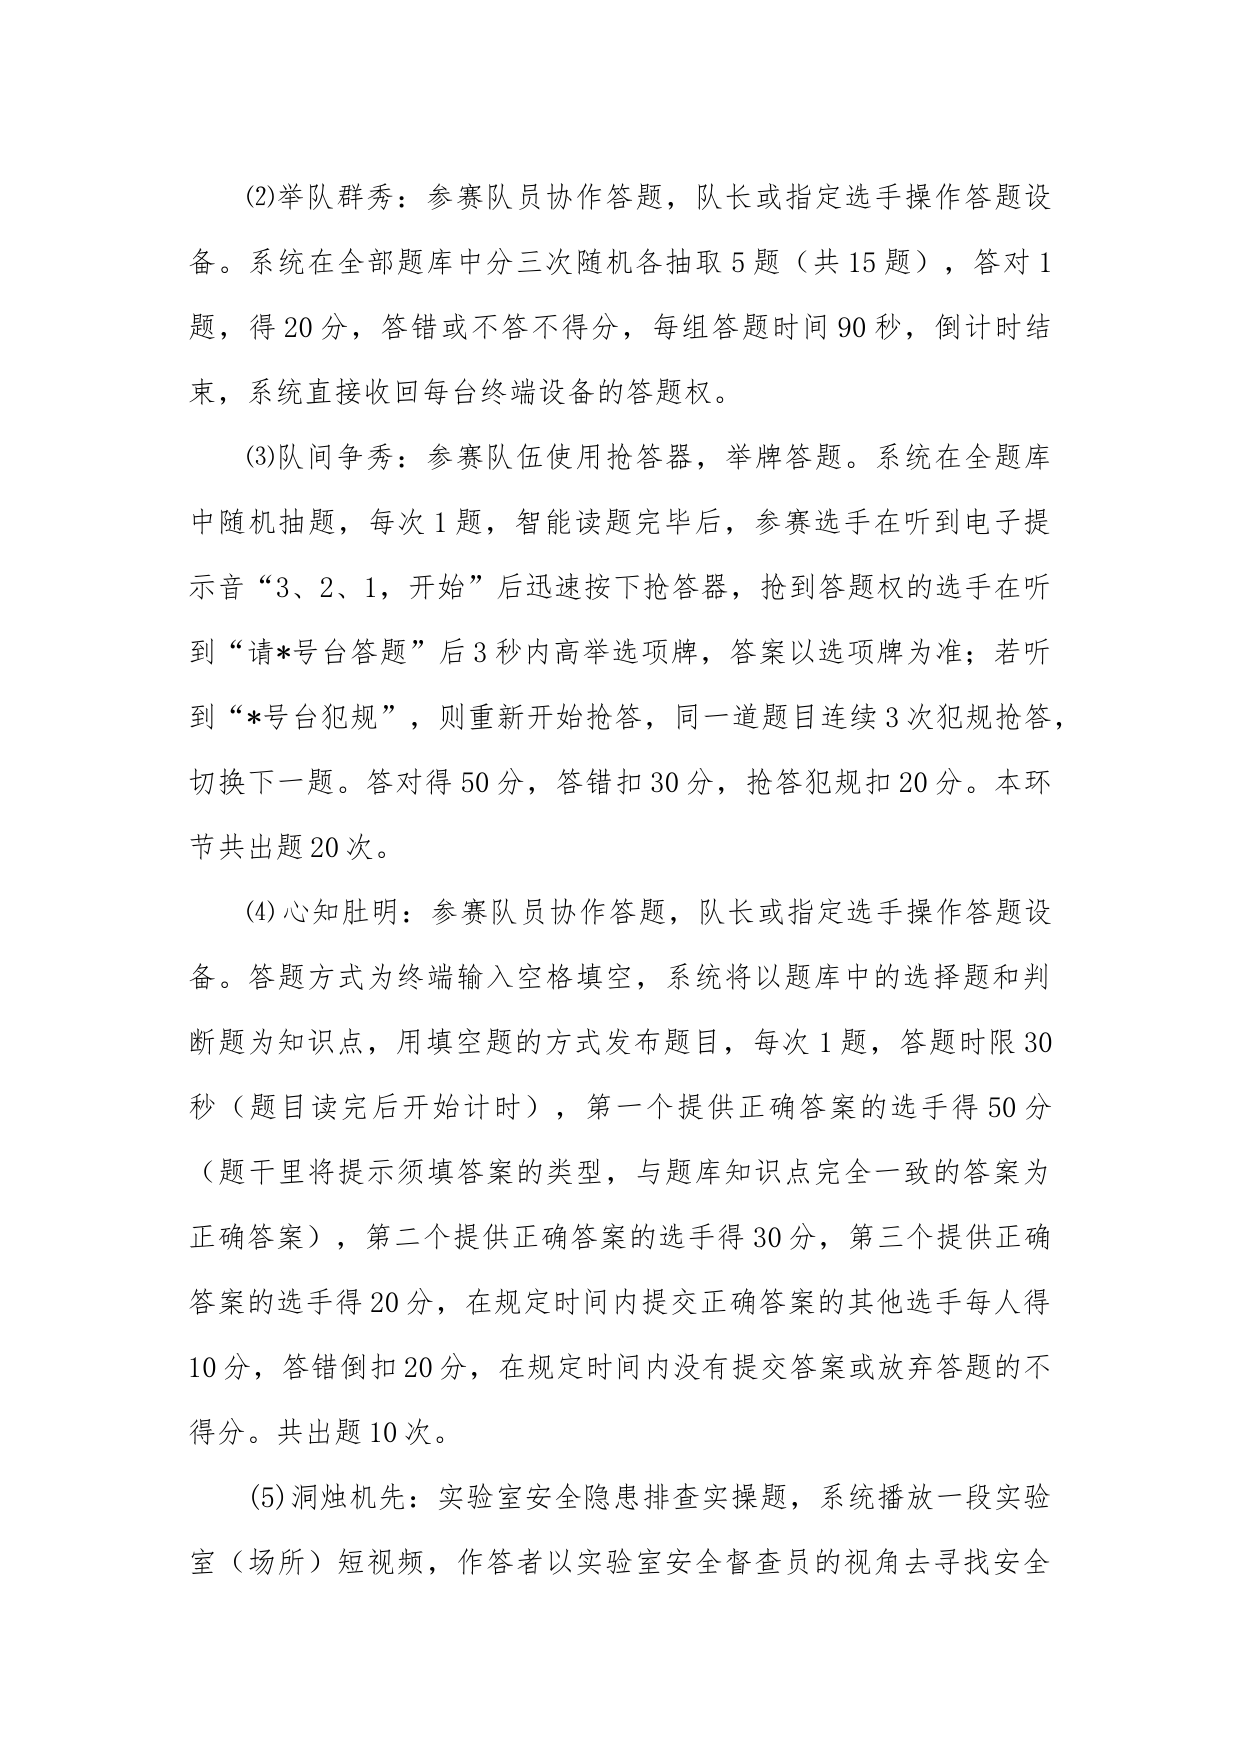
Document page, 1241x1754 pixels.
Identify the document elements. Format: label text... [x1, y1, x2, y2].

text ⑷心知肚明：参赛队员协作答题，队长或指定选手操作答题设备。答题方式为终端输入空格填空，系统将以题库中的选择题和判断题为知识点，用填空题的方式发布题目，每次1题，答题时限30秒（题目读完后开始计时），第一个提供正确答案的选手得50分（题干里将提示须填答案的类型，与题库知识点完全一致的答案为正确答案），第二个提供正确答案的选手得30分，第三个提供正确答案的选手得20分，在规定时间内提交正确答案的其他选手每人得10分，答错倒扣20分，在规定时间内没有提交答案或放弃答题的不得分。共出题10次。 [187, 877, 1053, 1462]
text ⑶队间争秀：参赛队伍使用抢答器，举牌答题。系统在全题库中随机抽题，每次1题，智能读题完毕后，参赛选手在听到电子提示音“3、2、1，开始”后迅速按下抢答器，抢到答题权的选手在听到“请*号台答题”后3秒内高举选项牌，答案以选项牌为准；若听到“*号台犯规”，则重新开始抢答，同一道题目连续3次犯规抢答，切换下一题。答对得50分，答错扣30分，抢答犯规扣20分。本环节共出题20次。 [187, 422, 1053, 877]
text ⑵举队群秀：参赛队员协作答题，队长或指定选手操作答题设备。系统在全部题库中分三次随机各抽取5题（共15题），答对1题，得20分，答错或不答不得分，每组答题时间90秒，倒计时结束，系统直接收回每台终端设备的答题权。 [187, 162, 1053, 422]
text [187, 1462, 1053, 1592]
